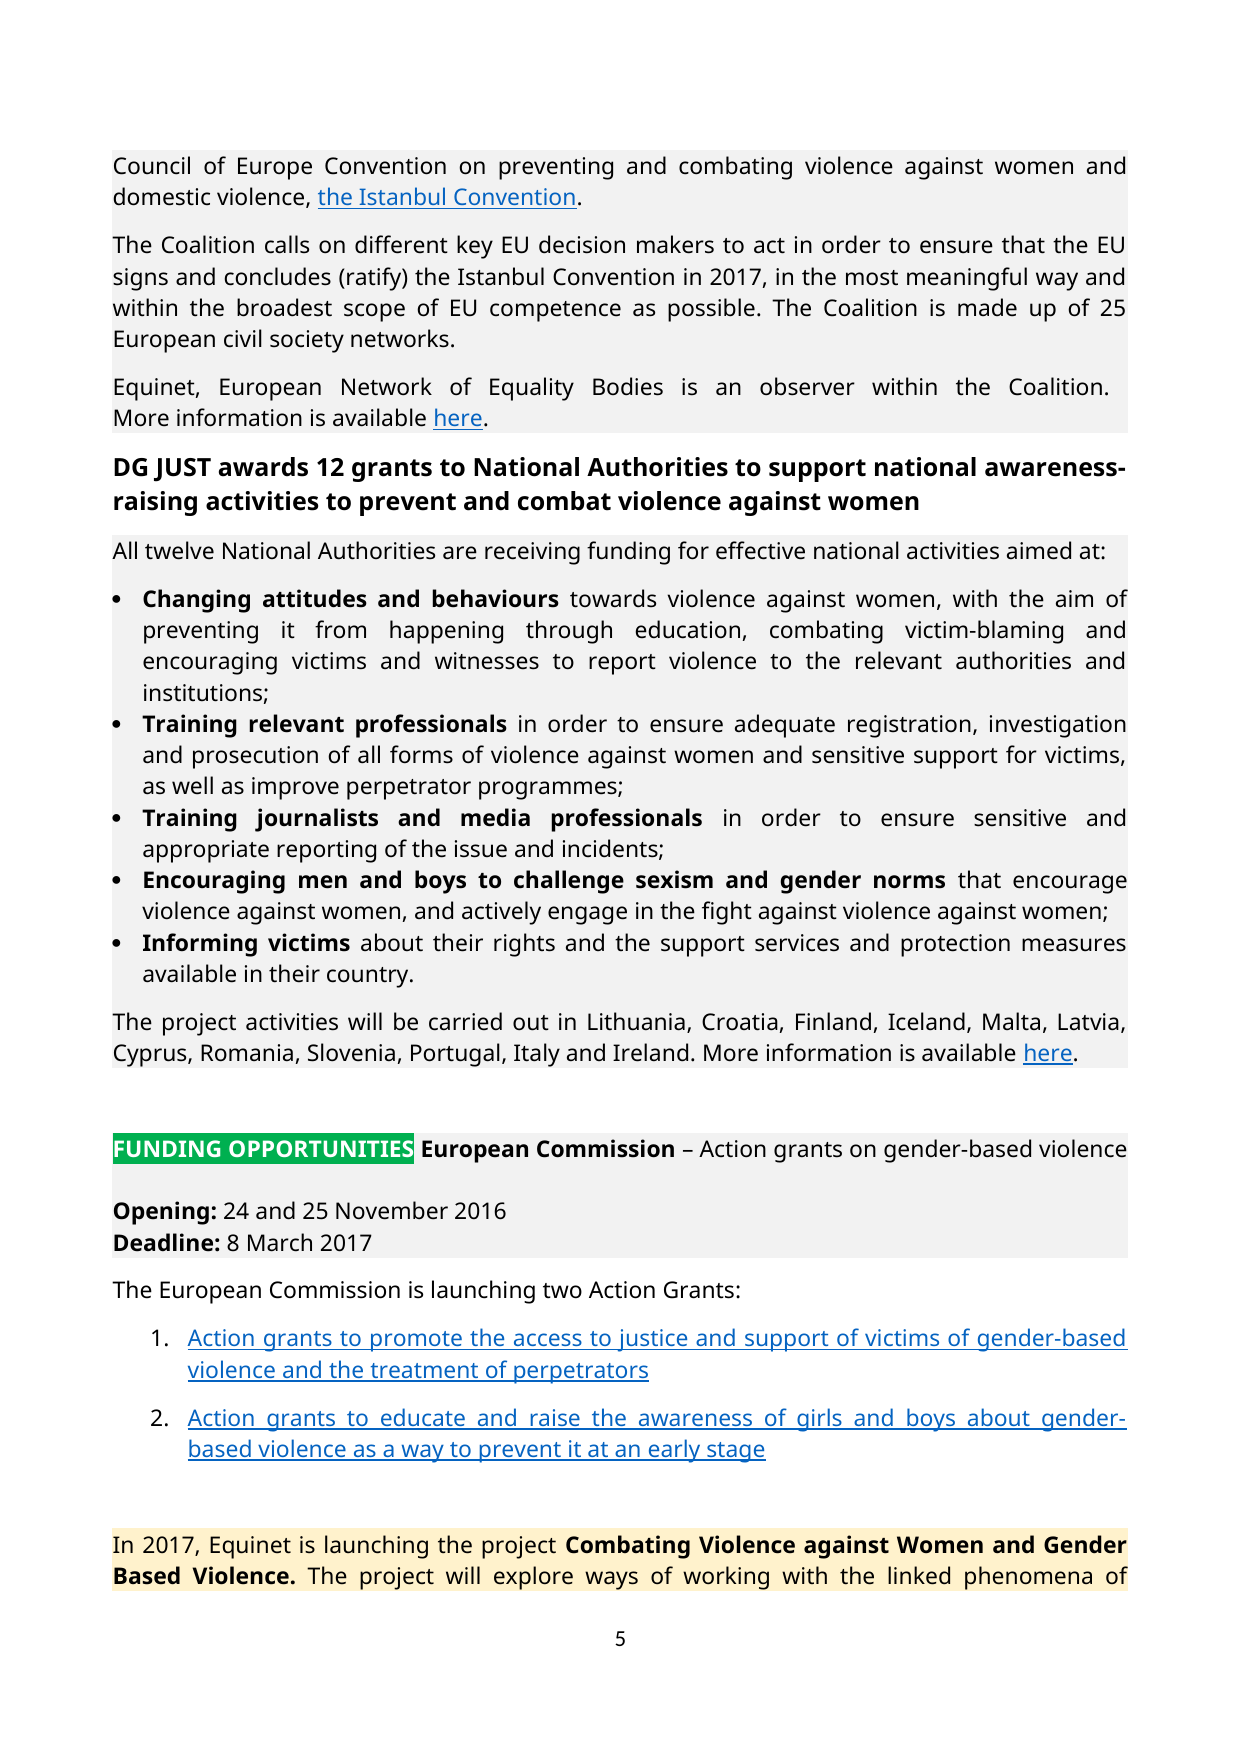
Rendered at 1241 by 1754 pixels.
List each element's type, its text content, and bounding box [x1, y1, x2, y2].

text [112, 1528, 1128, 1591]
text FUNDING OPPORTUNITIES European Commission – Action grants on gender-based violence Opening: 24 and 25 November 2016 Deadline: 8 March 2017 [112, 1133, 1128, 1258]
list Changing attitudes and behaviours towards violence against women, with the aim of preventing it from happening through education, combating victim-blaming and encouraging victims and witnesses to report violence to the relevant authorities and institutions; [112, 583, 1128, 708]
text The Coalition calls on different key EU decision makers to act in order to ensure that the EU signs and concludes (ratify) the Istanbul Convention in 2017, in the most meaningful way and within the broadest scope of EU competence as possible. The Coalition is made up of 25 European civil society networks. [112, 229, 1128, 354]
list Training relevant professionals in order to ensure adequate registration, investigation and prosecution of all forms of violence against women and sensitive support for victims, as well as improve perpetrator programmes; [112, 708, 1128, 801]
list Training journalists and media professionals in order to ensure sensitive and appropriate reporting of the issue and incidents; [112, 801, 1128, 864]
text All twelve National Authorities are receiving funding for effective national activities aimed at: [112, 535, 1128, 566]
text DG JUST awards 12 grants to National Authorities to support national awareness-raising activities to prevent and combat violence against women [112, 450, 1128, 518]
list Action grants to educate and raise the awareness of girls and boys about gender-based violence as a way to prevent it at an early stage [150, 1401, 1128, 1464]
text The European Commission is launching two Action Grants: [112, 1274, 1128, 1306]
text The project activities will be carried out in Lithuania, Croatia, Finland, Iceland, Malta, Latvia, Cyprus, Romania, Slovenia, Portugal, Italy and Ireland. More information is available here. [112, 1006, 1128, 1068]
list Informing victims about their rights and the support services and protection measures available in their country. [112, 926, 1128, 989]
list Action grants to promote the access to justice and support of victims of gender-based violence and the treatment of perpetrators [150, 1322, 1128, 1385]
list Encouraging men and boys to challenge sexism and gender norms that encourage violence against women, and actively engage in the fight against violence against women; [112, 864, 1128, 926]
text Equinet, European Network of Equality Bodies is an observer within the Coalition. More information is available here. [112, 371, 1128, 433]
